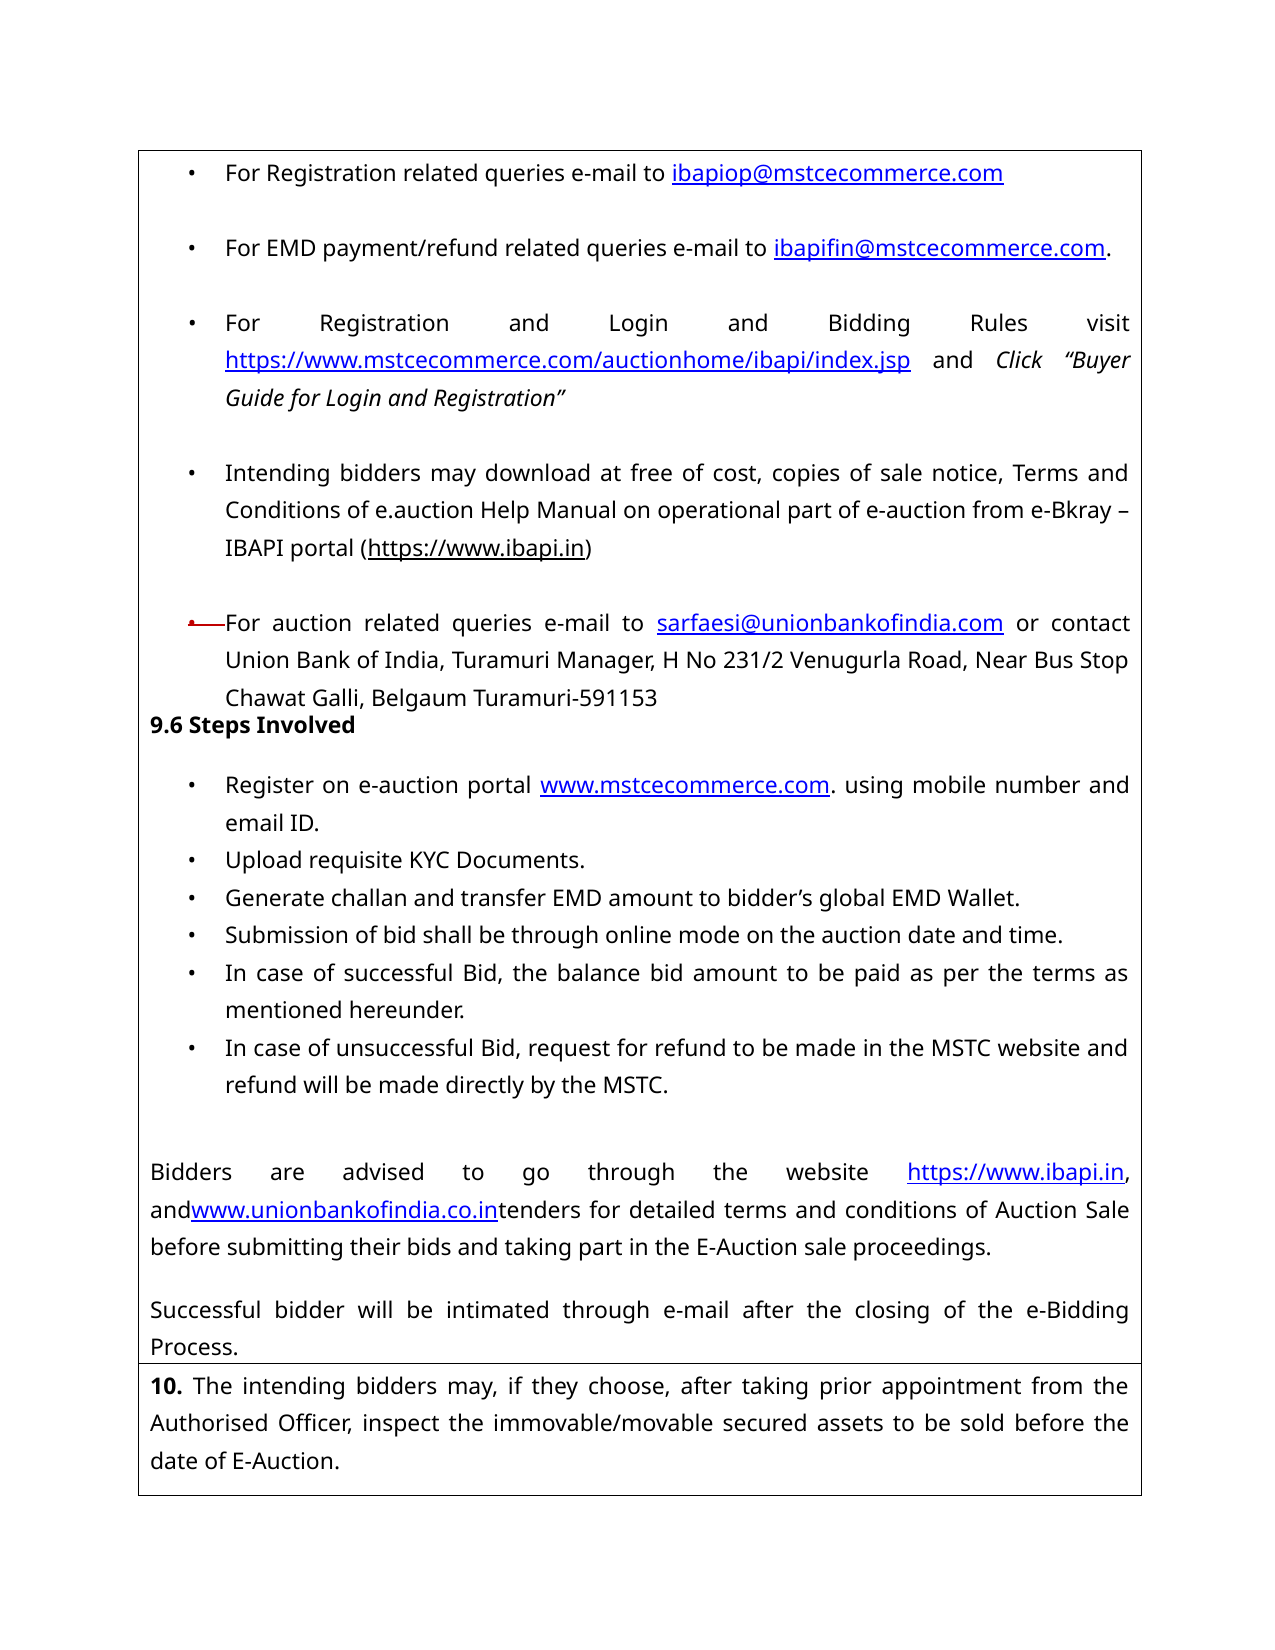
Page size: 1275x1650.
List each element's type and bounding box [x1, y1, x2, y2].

table_cell [139, 151, 1141, 1363]
table_cell [139, 1364, 1141, 1495]
